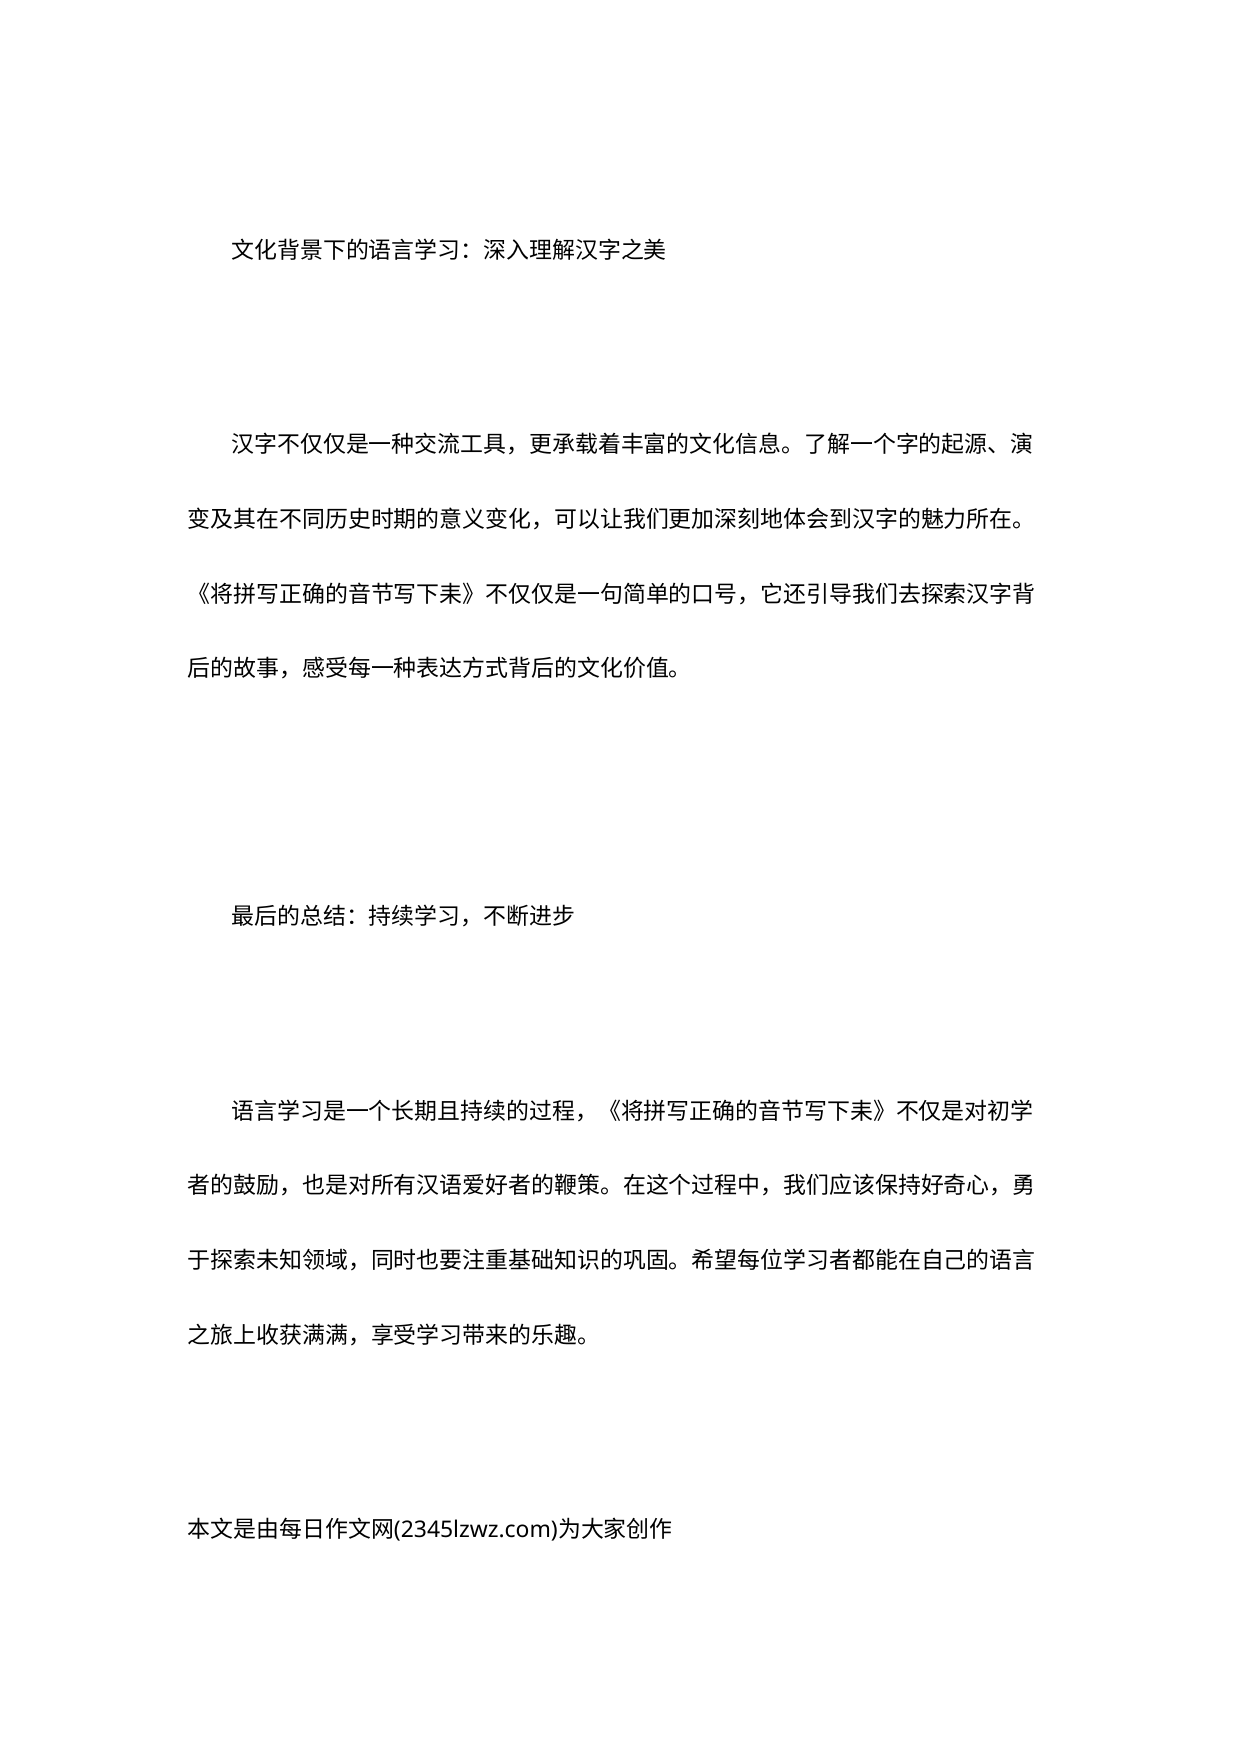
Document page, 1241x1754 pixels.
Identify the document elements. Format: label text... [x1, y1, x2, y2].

text 汉字不仅仅是一种交流工具，更承载着丰富的文化信息。了解一个字的起源、演变及其在不同历史时期的意义变化，可以让我们更加深刻地体会到汉字的魅力所在。《将拼写正确的音节写下耒》不仅仅是一句简单的口号，它还引导我们去探索汉字背后的故事，感受每一种表达方式背后的文化价值。 [187, 410, 1053, 699]
text 本文是由每日作文网(2345lzwz.com)为大家创作 [187, 1495, 1053, 1560]
text 最后的总结：持续学习，不断进步 [187, 882, 1053, 947]
text 文化背景下的语言学习：深入理解汉字之美 [187, 216, 1053, 281]
text 语言学习是一个长期且持续的过程，《将拼写正确的音节写下耒》不仅是对初学者的鼓励，也是对所有汉语爱好者的鞭策。在这个过程中，我们应该保持好奇心，勇于探索未知领域，同时也要注重基础知识的巩固。希望每位学习者都能在自己的语言之旅上收获满满，享受学习带来的乐趣。 [187, 1077, 1053, 1366]
